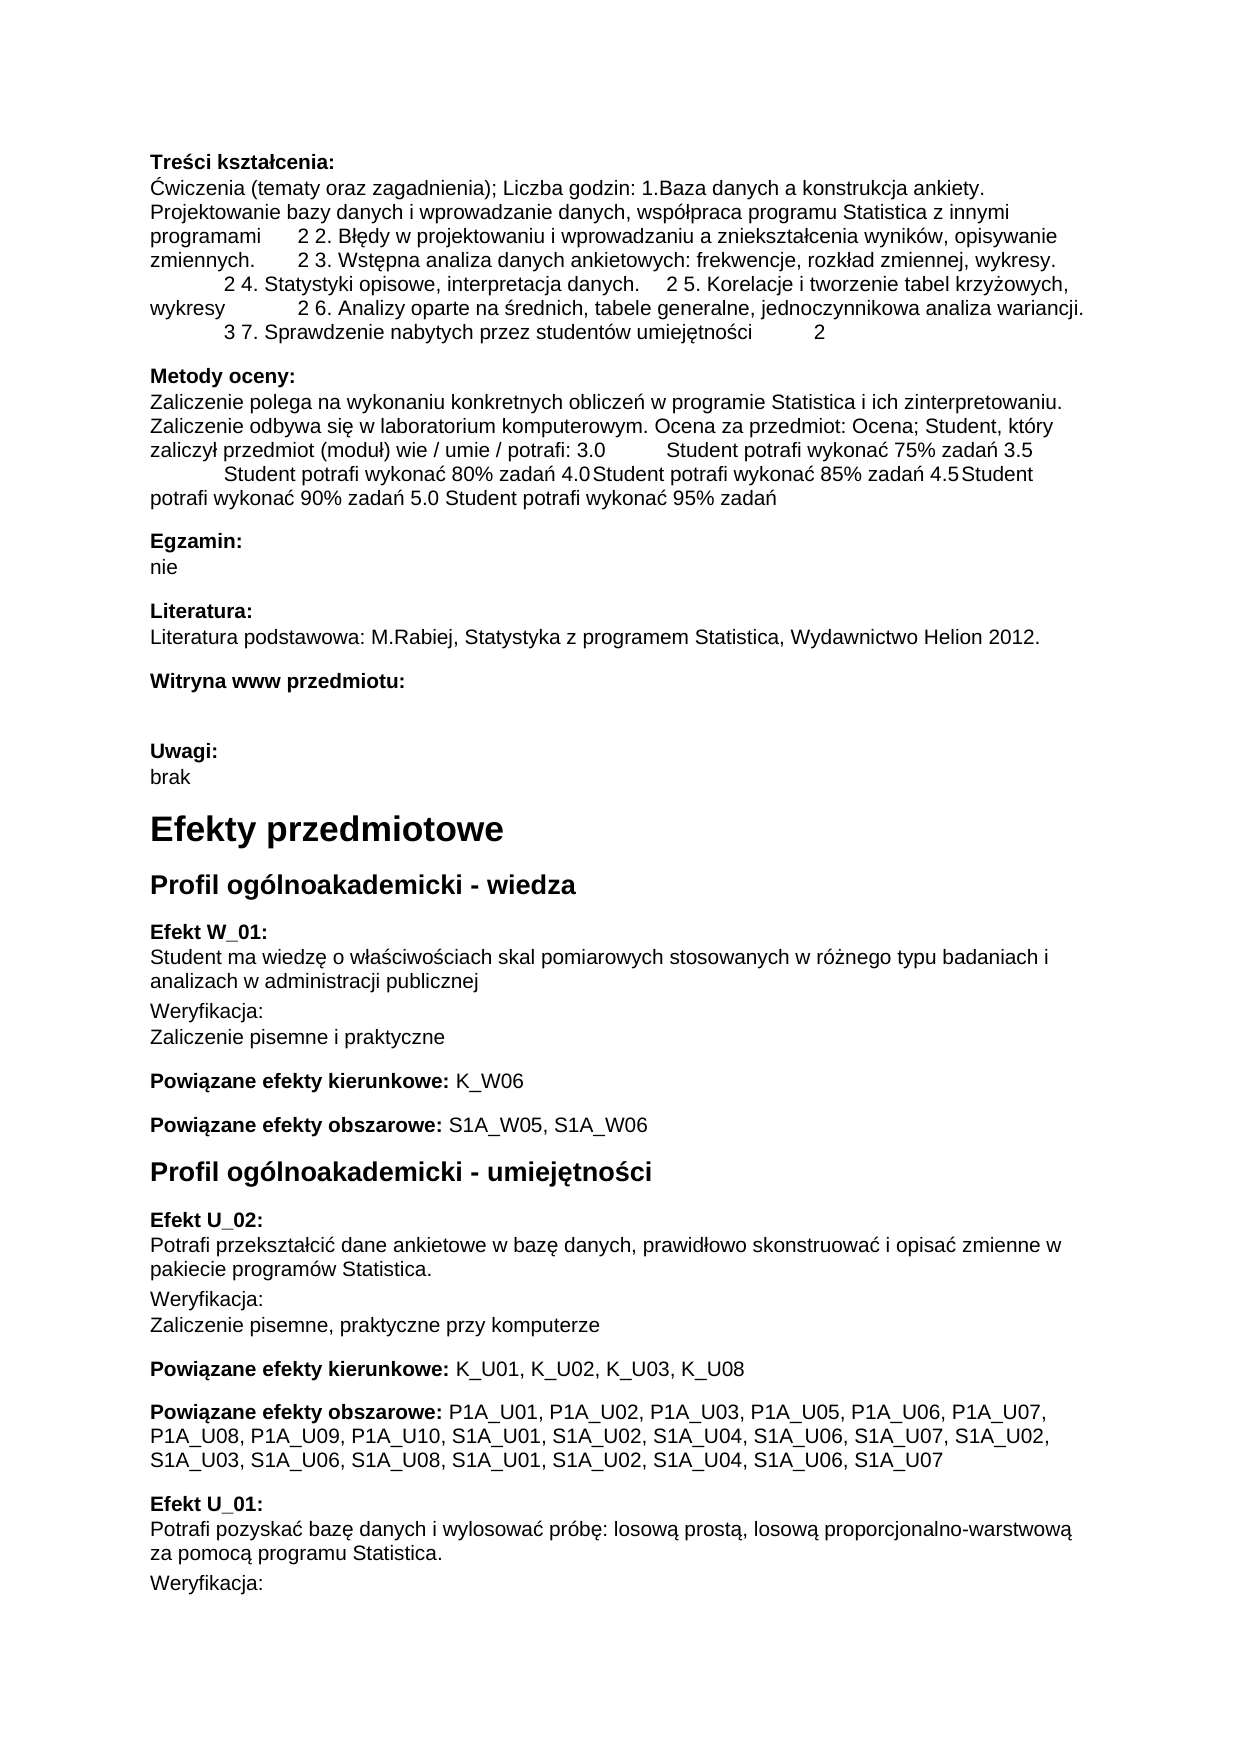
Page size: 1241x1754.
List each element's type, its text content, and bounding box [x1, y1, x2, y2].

text Weryfikacja: [150, 999, 1090, 1023]
text Zaliczenie pisemne, praktyczne przy komputerze [150, 1313, 1090, 1337]
text Potrafi przekształcić dane ankietowe w bazę danych, prawidłowo skonstruować i opisać zmienne w pakiecie programów Statistica. [150, 1232, 1090, 1280]
text Zaliczenie pisemne i praktyczne [150, 1025, 1090, 1049]
text brak [150, 764, 1090, 788]
subtitle Profil ogólnoakademicki - umiejętności [150, 1156, 1090, 1188]
text Powiązane efekty obszarowe: S1A_W05, S1A_W06 [150, 1113, 1090, 1137]
text Treści kształcenia: [150, 150, 1090, 174]
text Metody oceny: [150, 363, 1090, 387]
text Ćwiczenia (tematy oraz zagadnienia); Liczba godzin: 1.Baza danych a konstrukcja ankiety. Projektowanie bazy danych i wprowadzanie danych, współpraca programu Statistica z innymi programami 2 2. Błędy w projektowaniu i wprowadzaniu a zniekształcenia wyników, opisywanie zmiennych. 2 3. Wstępna analiza danych ankietowych: frekwencje, rozkład zmiennej, wykresy. 2 4. Statystyki opisowe, interpretacja danych. 2 5. Korelacje i tworzenie tabel krzyżowych, wykresy 2 6. Analizy oparte na średnich, tabele generalne, jednoczynnikowa analiza wariancji. 3 7. Sprawdzenie nabytych przez studentów umiejętności 2 [150, 176, 1090, 344]
text Powiązane efekty kierunkowe: K_U01, K_U02, K_U03, K_U08 [150, 1356, 1090, 1380]
text Zaliczenie polega na wykonaniu konkretnych obliczeń w programie Statistica i ich zinterpretowaniu. Zaliczenie odbywa się w laboratorium komputerowym. Ocena za przedmiot: Ocena; Student, który zaliczył przedmiot (moduł) wie / umie / potrafi: 3.0 Student potrafi wykonać 75% zadań 3.5 Student potrafi wykonać 80% zadań 4.0 Student potrafi wykonać 85% zadań 4.5 Student potrafi wykonać 90% zadań 5.0 Student potrafi wykonać 95% zadań [150, 389, 1090, 509]
text Efekt U_01: [150, 1492, 1090, 1516]
text Powiązane efekty kierunkowe: K_W06 [150, 1069, 1090, 1093]
text Literatura podstawowa: M.Rabiej, Statystyka z programem Statistica, Wydawnictwo Helion 2012. [150, 625, 1090, 649]
text Weryfikacja: [150, 1571, 1090, 1595]
text Potrafi pozyskać bazę danych i wylosować próbę: losową prostą, losową proporcjonalno-warstwową za pomocą programu Statistica. [150, 1517, 1090, 1565]
text Student ma wiedzę o właściwościach skal pomiarowych stosowanych w różnego typu badaniach i analizach w administracji publicznej [150, 945, 1090, 993]
text nie [150, 555, 1090, 579]
subtitle Efekty przedmiotowe [150, 808, 1090, 849]
text Efekt W_01: [150, 920, 1090, 944]
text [150, 1400, 1090, 1472]
text Uwagi: [150, 738, 1090, 762]
text Witryna www przedmiotu: [150, 669, 1090, 693]
text Egzamin: [150, 529, 1090, 553]
text Literatura: [150, 599, 1090, 623]
subtitle Profil ogólnoakademicki - wiedza [150, 869, 1090, 900]
text Efekt U_02: [150, 1207, 1090, 1231]
text Weryfikacja: [150, 1287, 1090, 1311]
